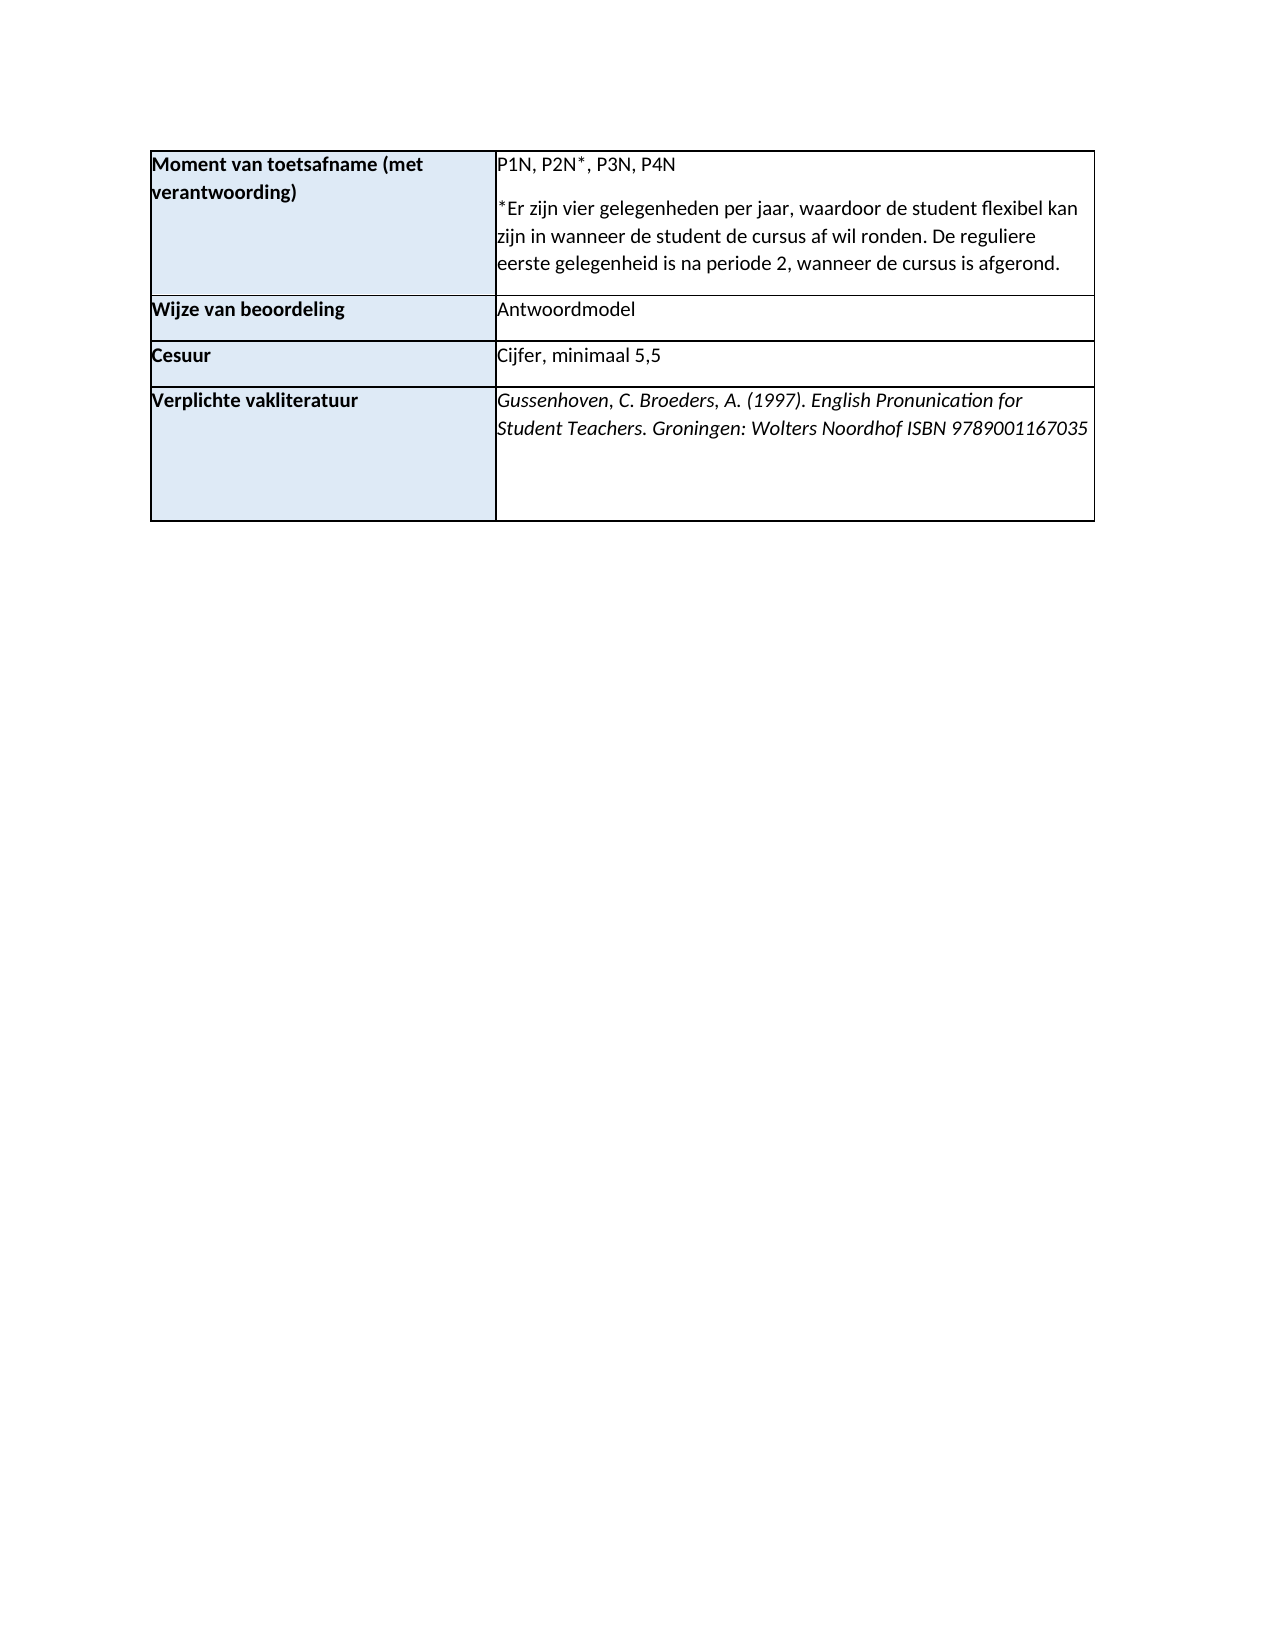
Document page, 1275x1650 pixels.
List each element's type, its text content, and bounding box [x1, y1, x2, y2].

table_cell P1N, P2N*, P3N, P4N *Er zijn vier gelegenheden per jaar, waardoor de student flexibel kan zijn in wanneer de student de cursus af wil ronden. De reguliere eerste gelegenheid is na periode 2, wanneer de cursus is afgerond. [497, 152, 1094, 294]
table_cell Wijze van beoordeling [152, 296, 495, 340]
table_cell Verplichte vakliteratuur [152, 388, 495, 520]
table_cell Antwoordmodel [497, 296, 1094, 340]
table_cell Cijfer, minimaal 5,5 [497, 342, 1094, 386]
table_cell Cesuur [152, 342, 495, 386]
table_cell Moment van toetsafname (met verantwoording) [152, 152, 495, 294]
table_cell Gussenhoven, C. Broeders, A. (1997). English Pronunication for Student Teachers. Groningen: Wolters Noordhof ISBN 9789001167035 [497, 388, 1094, 520]
